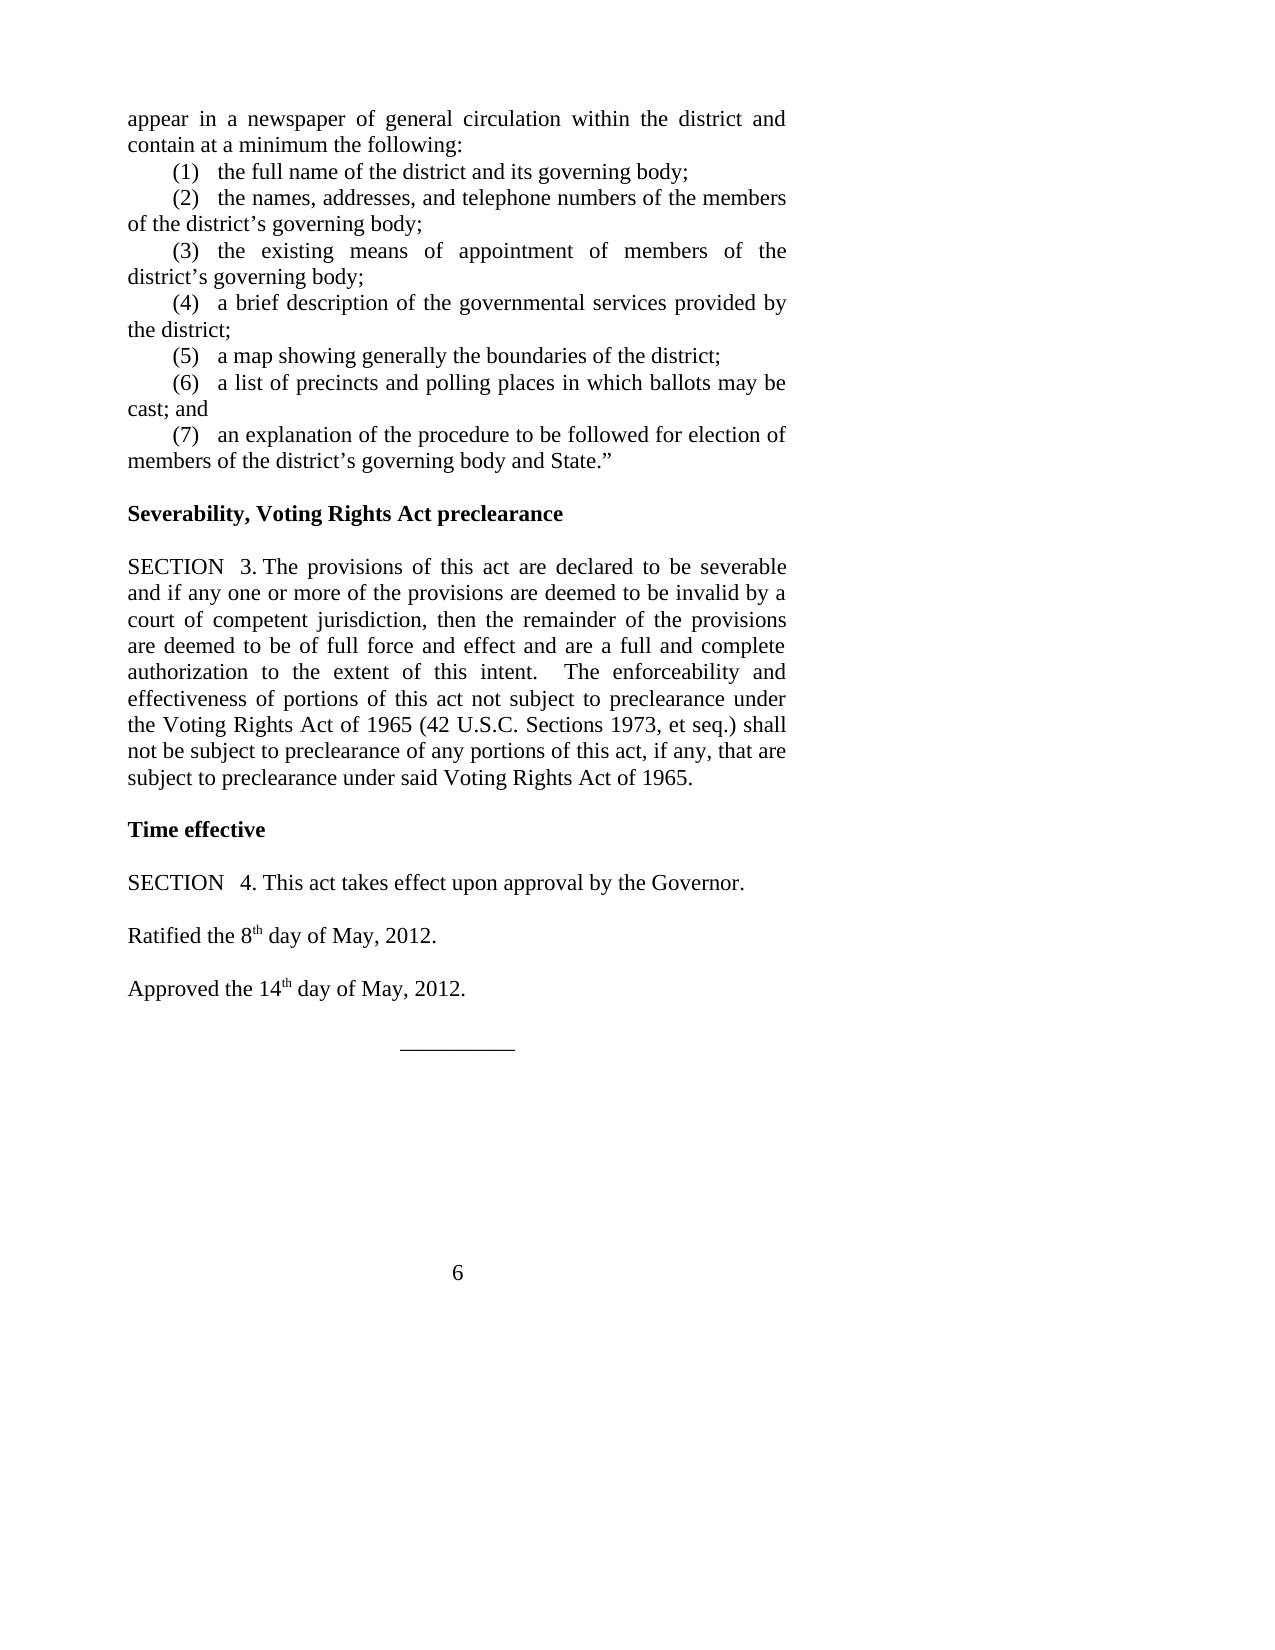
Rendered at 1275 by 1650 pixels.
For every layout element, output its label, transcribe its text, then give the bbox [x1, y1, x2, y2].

text Severability, Voting Rights Act preclearance [127, 500, 787, 527]
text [127, 105, 787, 158]
text (1) the full name of the district and its governing body; [127, 158, 787, 184]
text Approved the 14th day of May, 2012. [127, 975, 787, 1001]
text SECTION 3. The provisions of this act are declared to be severable and if any one or more of the provisions are deemed to be invalid by a court of competent jurisdiction, then the remainder of the provisions are deemed to be of full force and effect and are a full and complete authorization to the extent of this intent. The enforceability and effectiveness of portions of this act not subject to preclearance under the Voting Rights Act of 1965 (42 U.S.C. Sections 1973, et seq.) shall not be subject to preclearance of any portions of this act, if any, that are subject to preclearance under said Voting Rights Act of 1965. [127, 553, 787, 790]
text Time effective [127, 817, 787, 843]
text (5) a map showing generally the boundaries of the district; (6) a list of precincts and polling places in which ballots may be cast; and [127, 342, 787, 421]
text (2) the names, addresses, and telephone numbers of the members of the district’s governing body; [127, 184, 787, 237]
text (7) an explanation of the procedure to be followed for election of members of the district’s governing body and State.” [127, 421, 787, 474]
text __________ [127, 1027, 787, 1054]
text (4) a brief description of the governmental services provided by the district; [127, 289, 787, 342]
text Ratified the 8th day of May, 2012. [127, 922, 787, 948]
text SECTION 4. This act takes effect upon approval by the Governor. [127, 869, 787, 896]
text (3) the existing means of appointment of members of the district’s governing body; [127, 237, 787, 289]
